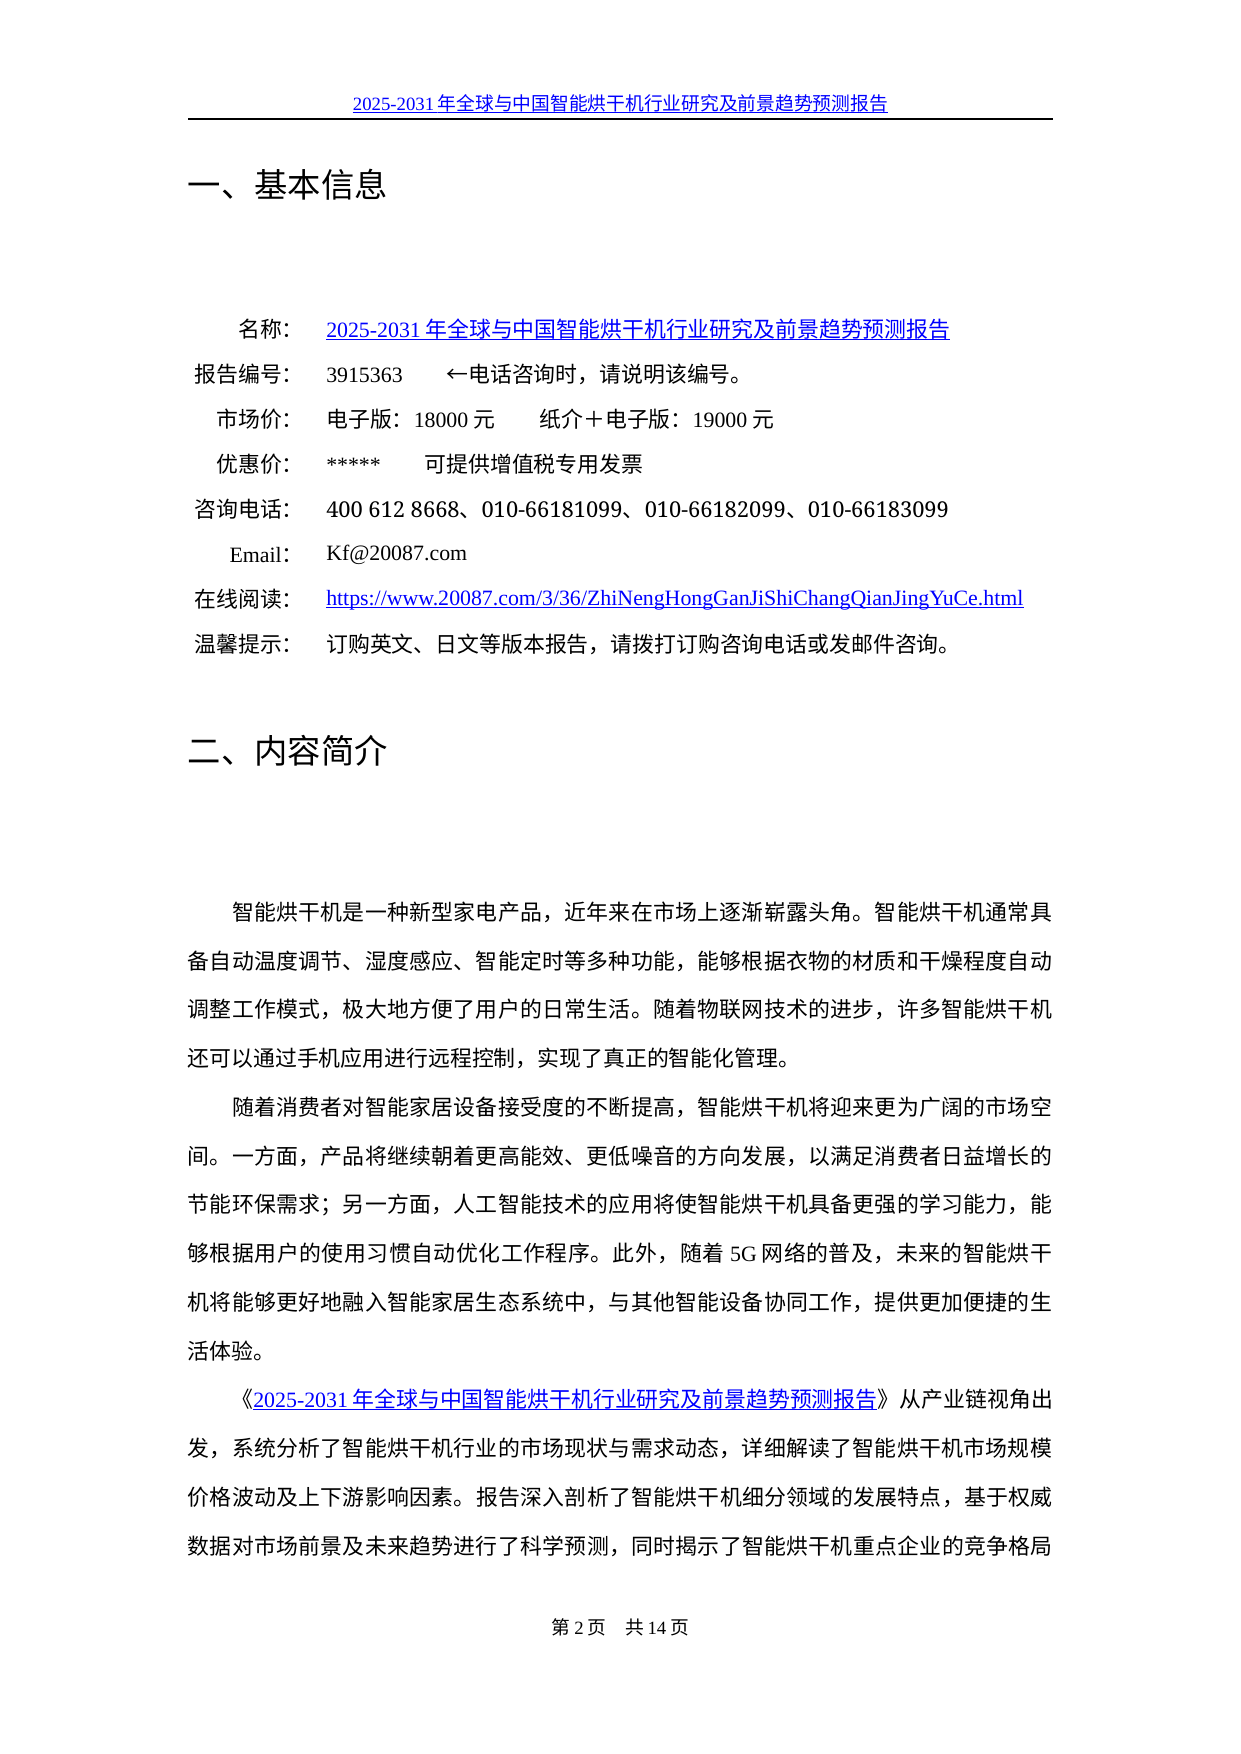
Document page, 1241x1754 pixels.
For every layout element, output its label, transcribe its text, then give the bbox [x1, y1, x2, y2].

table_cell 咨询电话： [167, 492, 315, 537]
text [187, 894, 1053, 1561]
table_cell 400 612 8668、010-66181099、010-66182099、010-66183099 [315, 492, 1073, 537]
table_cell [315, 582, 1073, 627]
table_header 2025-2031年全球与中国智能烘干机行业研究及前景趋势预测报告 [315, 312, 1073, 357]
table_header 名称： [167, 312, 315, 357]
table_cell 电子版：18000 元 纸介＋电子版：19000 元 [315, 402, 1073, 447]
table_cell ***** 可提供增值税专用发票 [315, 447, 1073, 492]
table_cell 订购英文、日文等版本报告，请拨打订购咨询电话或发邮件咨询。 [315, 627, 1073, 672]
table_cell 在线阅读： [167, 582, 315, 627]
table_cell Kf@20087.com [315, 537, 1073, 582]
title 二、内容简介 [187, 717, 1053, 782]
table_cell 温馨提示： [167, 627, 315, 672]
table_cell 市场价： [167, 402, 315, 447]
table_cell 报告编号： [167, 357, 315, 402]
table_cell 3915363 ←电话咨询时，请说明该编号。 [315, 357, 1073, 402]
table_cell Email： [167, 537, 315, 582]
title 一、基本信息 [187, 150, 1053, 215]
table_cell 优惠价： [167, 447, 315, 492]
